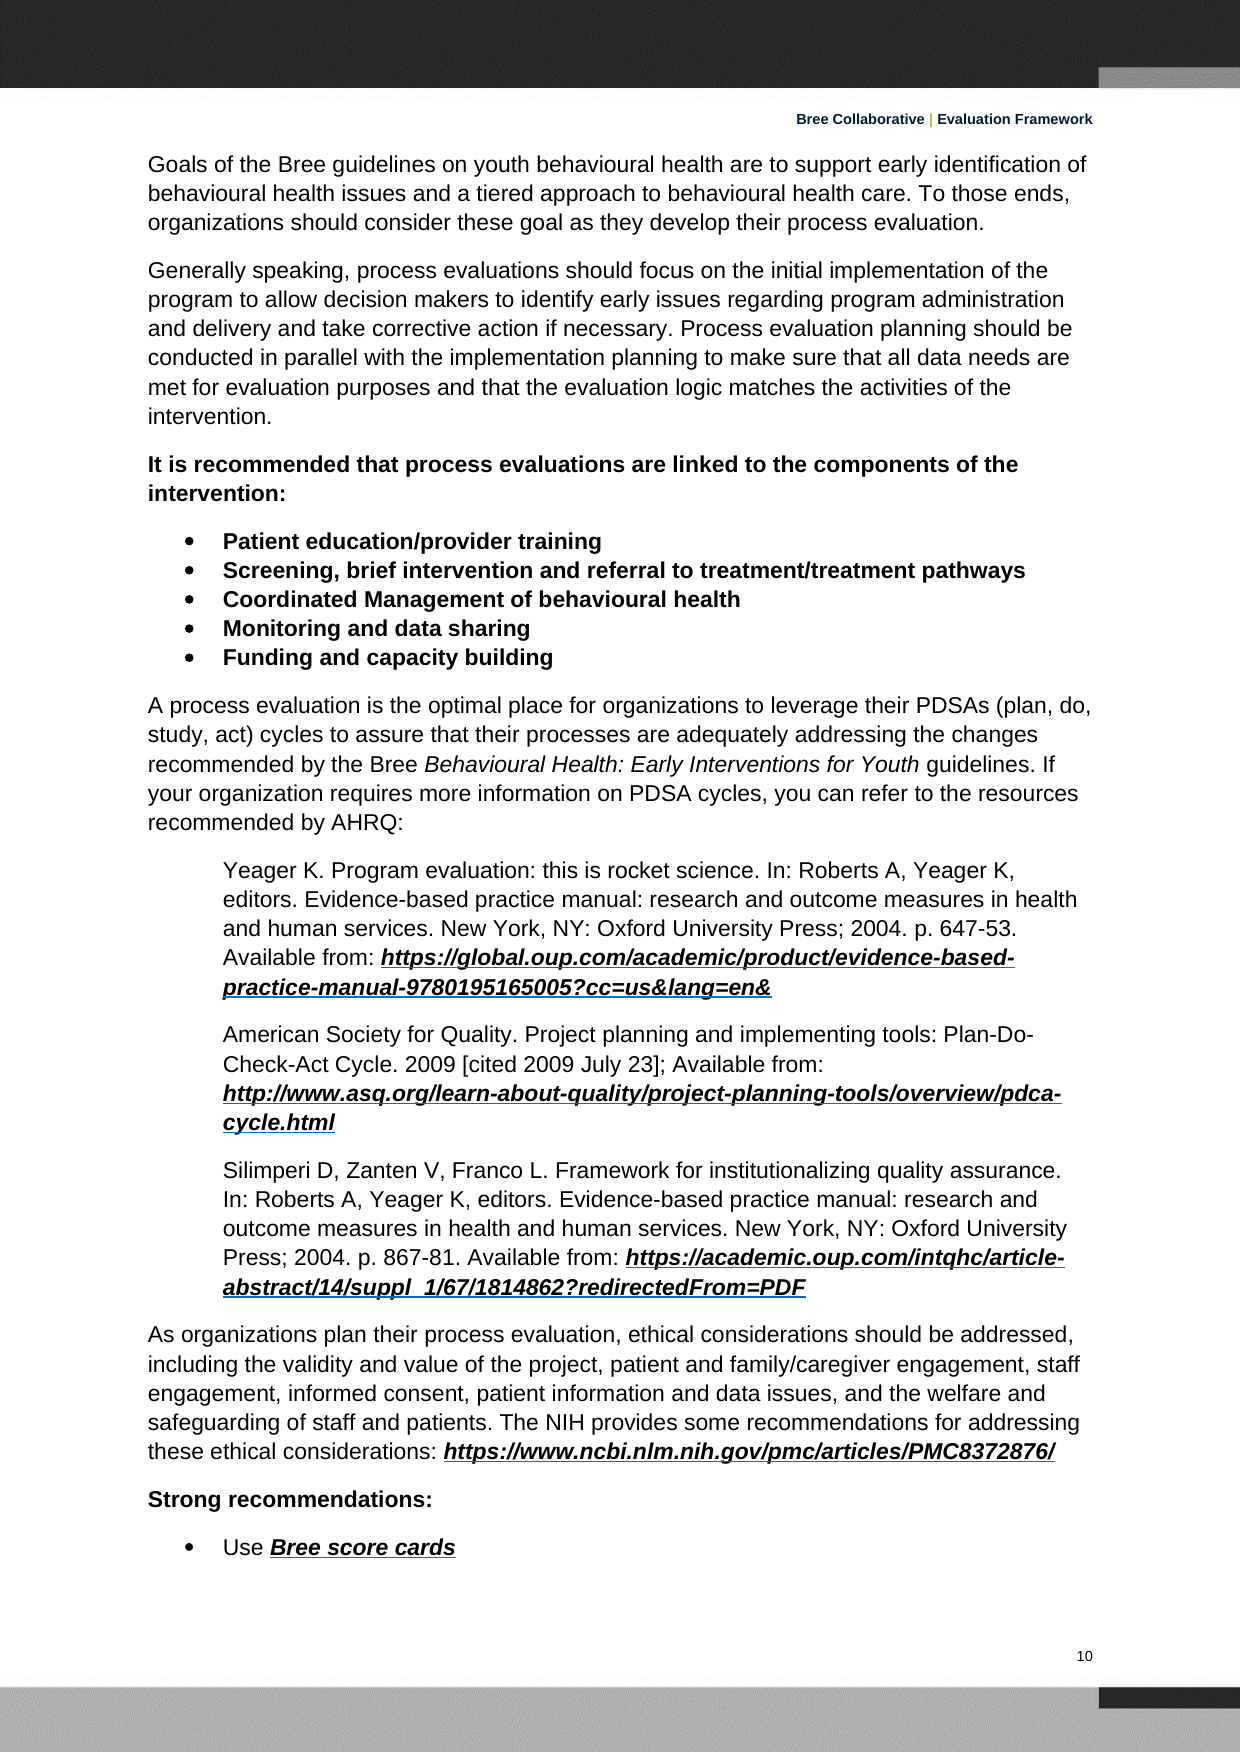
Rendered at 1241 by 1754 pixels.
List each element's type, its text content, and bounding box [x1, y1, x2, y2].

list Monitoring and data sharing [185, 612, 1092, 641]
text American Society for Quality. Project planning and implementing tools: Plan-Do-Check-Act Cycle. 2009 [cited 2009 July 23]; Available from: http://www.asq.org/learn-about-quality/project-planning-tools/overview/pdca-cycle.html [223, 1018, 1092, 1135]
text It is recommended that process evaluations are linked to the components of the intervention: [148, 448, 1092, 506]
text Generally speaking, process evaluations should focus on the initial implementation of the program to allow decision makers to identify early issues regarding program administration and delivery and take corrective action if necessary. Process evaluation planning should be conducted in parallel with the implementation planning to make sure that all data needs are met for evaluation purposes and that the evaluation logic matches the activities of the intervention. [148, 254, 1092, 429]
text As organizations plan their process evaluation, ethical considerations should be addressed, including the validity and value of the project, patient and family/caregiver engagement, staff engagement, informed consent, patient information and data issues, and the welfare and safeguarding of staff and patients. The NIH provides some recommendations for addressing these ethical considerations: https://www.ncbi.nlm.nih.gov/pmc/articles/PMC8372876/ [148, 1318, 1092, 1464]
list Patient education/provider training [185, 525, 1092, 554]
list Use Bree score cards [185, 1531, 1092, 1560]
text Silimperi D, Zanten V, Franco L. Framework for institutionalizing quality assurance. In: Roberts A, Yeager K, editors. Evidence-based practice manual: research and outcome measures in health and human services. New York, NY: Oxford University Press; 2004. p. 867-81. Available from: https://academic.oup.com/intqhc/article-abstract/14/suppl_1/67/1814862?redirectedFrom=PDF [223, 1154, 1092, 1300]
list Funding and capacity building [185, 641, 1092, 671]
text A process evaluation is the optimal place for organizations to leverage their PDSAs (plan, do, study, act) cycles to assure that their processes are adequately addressing the changes recommended by the Bree Behavioural Health: Early Interventions for Youth guidelines. If your organization requires more information on PDSA cycles, you can refer to the resources recommended by AHRQ: [148, 689, 1092, 835]
text Strong recommendations: [148, 1483, 1092, 1512]
list Coordinated Management of behavioural health [185, 583, 1092, 612]
picture [0, 0, 1240, 1752]
text Goals of the Bree guidelines on youth behavioural health are to support early identification of behavioural health issues and a tiered approach to behavioural health care. To those ends, organizations should consider these goal as they develop their process evaluation. [148, 148, 1092, 235]
text Yeager K. Program evaluation: this is rocket science. In: Roberts A, Yeager K, editors. Evidence-based practice manual: research and outcome measures in health and human services. New York, NY: Oxford University Press; 2004. p. 647-53. Available from: https://global.oup.com/academic/product/evidence-based-practice-manual-9780195165005?cc=us&lang=en& [223, 854, 1092, 1000]
list Screening, brief intervention and referral to treatment/treatment pathways [185, 554, 1092, 583]
